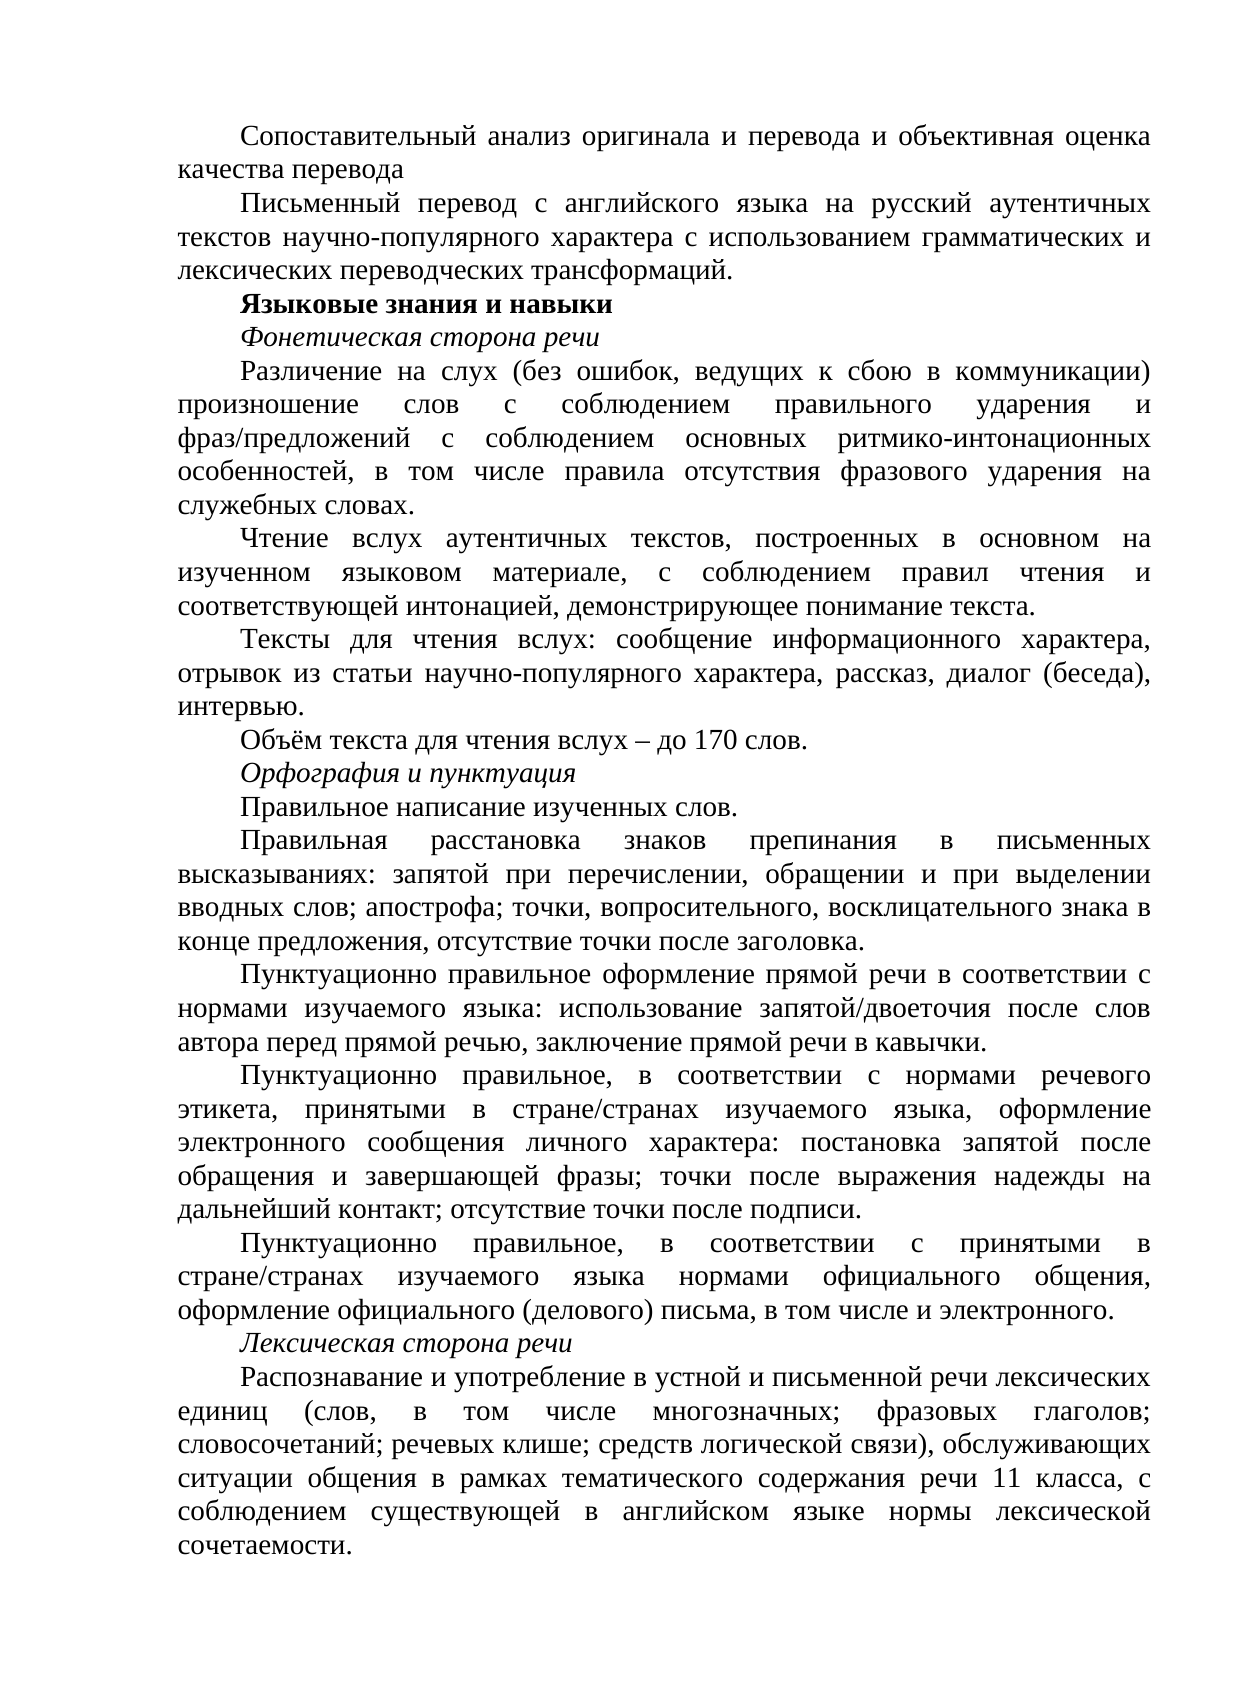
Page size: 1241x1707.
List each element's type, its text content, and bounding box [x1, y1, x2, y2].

text Чтение вслух аутентичных текстов, построенных в основном на изученном языковом материале, с соблюдением правил чтения и соответствующей интонацией, демонстрирующее понимание текста. [177, 521, 1152, 621]
text Объём текста для чтения вслух – до 170 слов. [177, 722, 1152, 755]
text Правильная расстановка знаков препинания в письменных высказываниях: запятой при перечислении, обращении и при выделении вводных слов; апострофа; точки, вопросительного, восклицательного знака в конце предложения, отсутствие точки после заголовка. [177, 822, 1152, 957]
text Тексты для чтения вслух: сообщение информационного характера, отрывок из статьи научно-популярного характера, рассказ, диалог (беседа), интервью. [177, 621, 1152, 722]
text Пунктуационно правильное, в соответствии с нормами речевого этикета, принятыми в стране/странах изучаемого языка, оформление электронного сообщения личного характера: постановка запятой после обращения и завершающей фразы; точки после выражения надежды на дальнейший контакт; отсутствие точки после подписи. [177, 1057, 1152, 1225]
text Пунктуационно правильное, в соответствии с принятыми в стране/странах изучаемого языка нормами официального общения, оформление официального (делового) письма, в том числе и электронного. [177, 1225, 1152, 1326]
text Сопоставительный анализ оригинала и перевода и объективная оценка качества перевода [177, 118, 1152, 185]
text Фонетическая сторона речи [177, 319, 1152, 353]
text Различение на слух (без ошибок, ведущих к сбою в коммуникации) произношение слов с соблюдением правильного ударения и фраз/предложений с соблюдением основных ритмико-интонационных особенностей, в том числе правила отсутствия фразового ударения на служебных словах. [177, 353, 1152, 521]
text Письменный перевод с английского языка на русский аутентичных текстов научно-популярного характера с использованием грамматических и лексических переводческих трансформаций. [177, 185, 1152, 286]
text Распознавание и употребление в устной и письменной речи лексических единиц (слов, в том числе многозначных; фразовых глаголов; словосочетаний; речевых клише; средств логической связи), обслуживающих ситуации общения в рамках тематического содержания речи 11 класса, с соблюдением существующей в английском языке нормы лексической сочетаемости. [177, 1359, 1152, 1560]
text Правильное написание изученных слов. [177, 789, 1152, 822]
text Лексическая сторона речи [177, 1326, 1152, 1359]
text Языковые знания и навыки [177, 286, 1152, 319]
text Пунктуационно правильное оформление прямой речи в соответствии с нормами изучаемого языка: использование запятой/двоеточия после слов автора перед прямой речью, заключение прямой речи в кавычки. [177, 957, 1152, 1057]
text Орфография и пунктуация [177, 755, 1152, 789]
